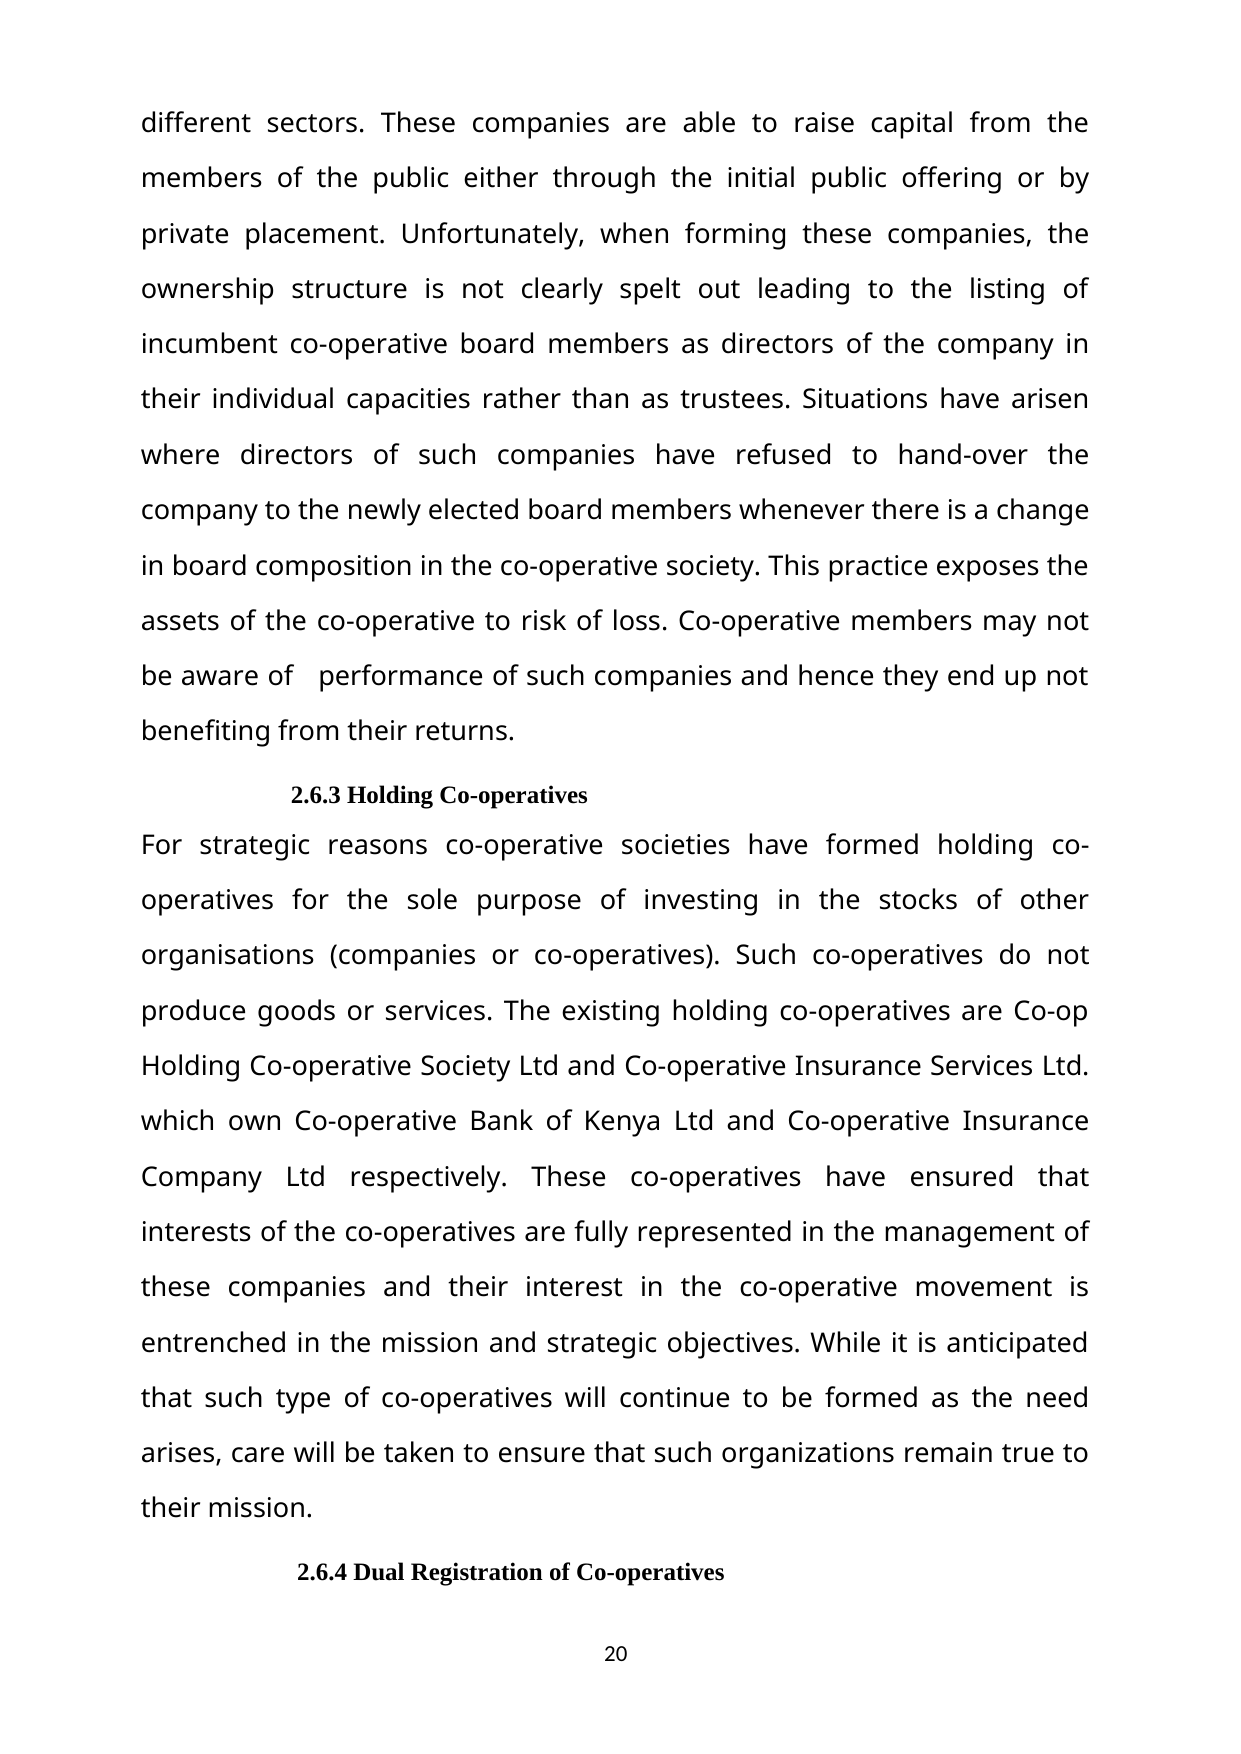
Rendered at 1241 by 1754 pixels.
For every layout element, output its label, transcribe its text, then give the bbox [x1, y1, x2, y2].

subtitle 2.6.4 Dual Registration of Co-operatives [291, 1557, 1090, 1586]
text For strategic reasons co-operative societies have formed holding co-operatives for the sole purpose of investing in the stocks of other organisations (companies or co-operatives). Such co-operatives do not produce goods or services. The existing holding co-operatives are Co-op Holding Co-operative Society Ltd and Co-operative Insurance Services Ltd. which own Co-operative Bank of Kenya Ltd and Co-operative Insurance Company Ltd respectively. These co-operatives have ensured that interests of the co-operatives are fully represented in the management of these companies and their interest in the co-operative movement is entrenched in the mission and strategic objectives. While it is anticipated that such type of co-operatives will continue to be formed as the need arises, care will be taken to ensure that such organizations remain true to their mission. [141, 825, 1090, 1526]
subtitle 2.6.3 Holding Co-operatives [291, 780, 1090, 808]
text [141, 103, 1090, 749]
